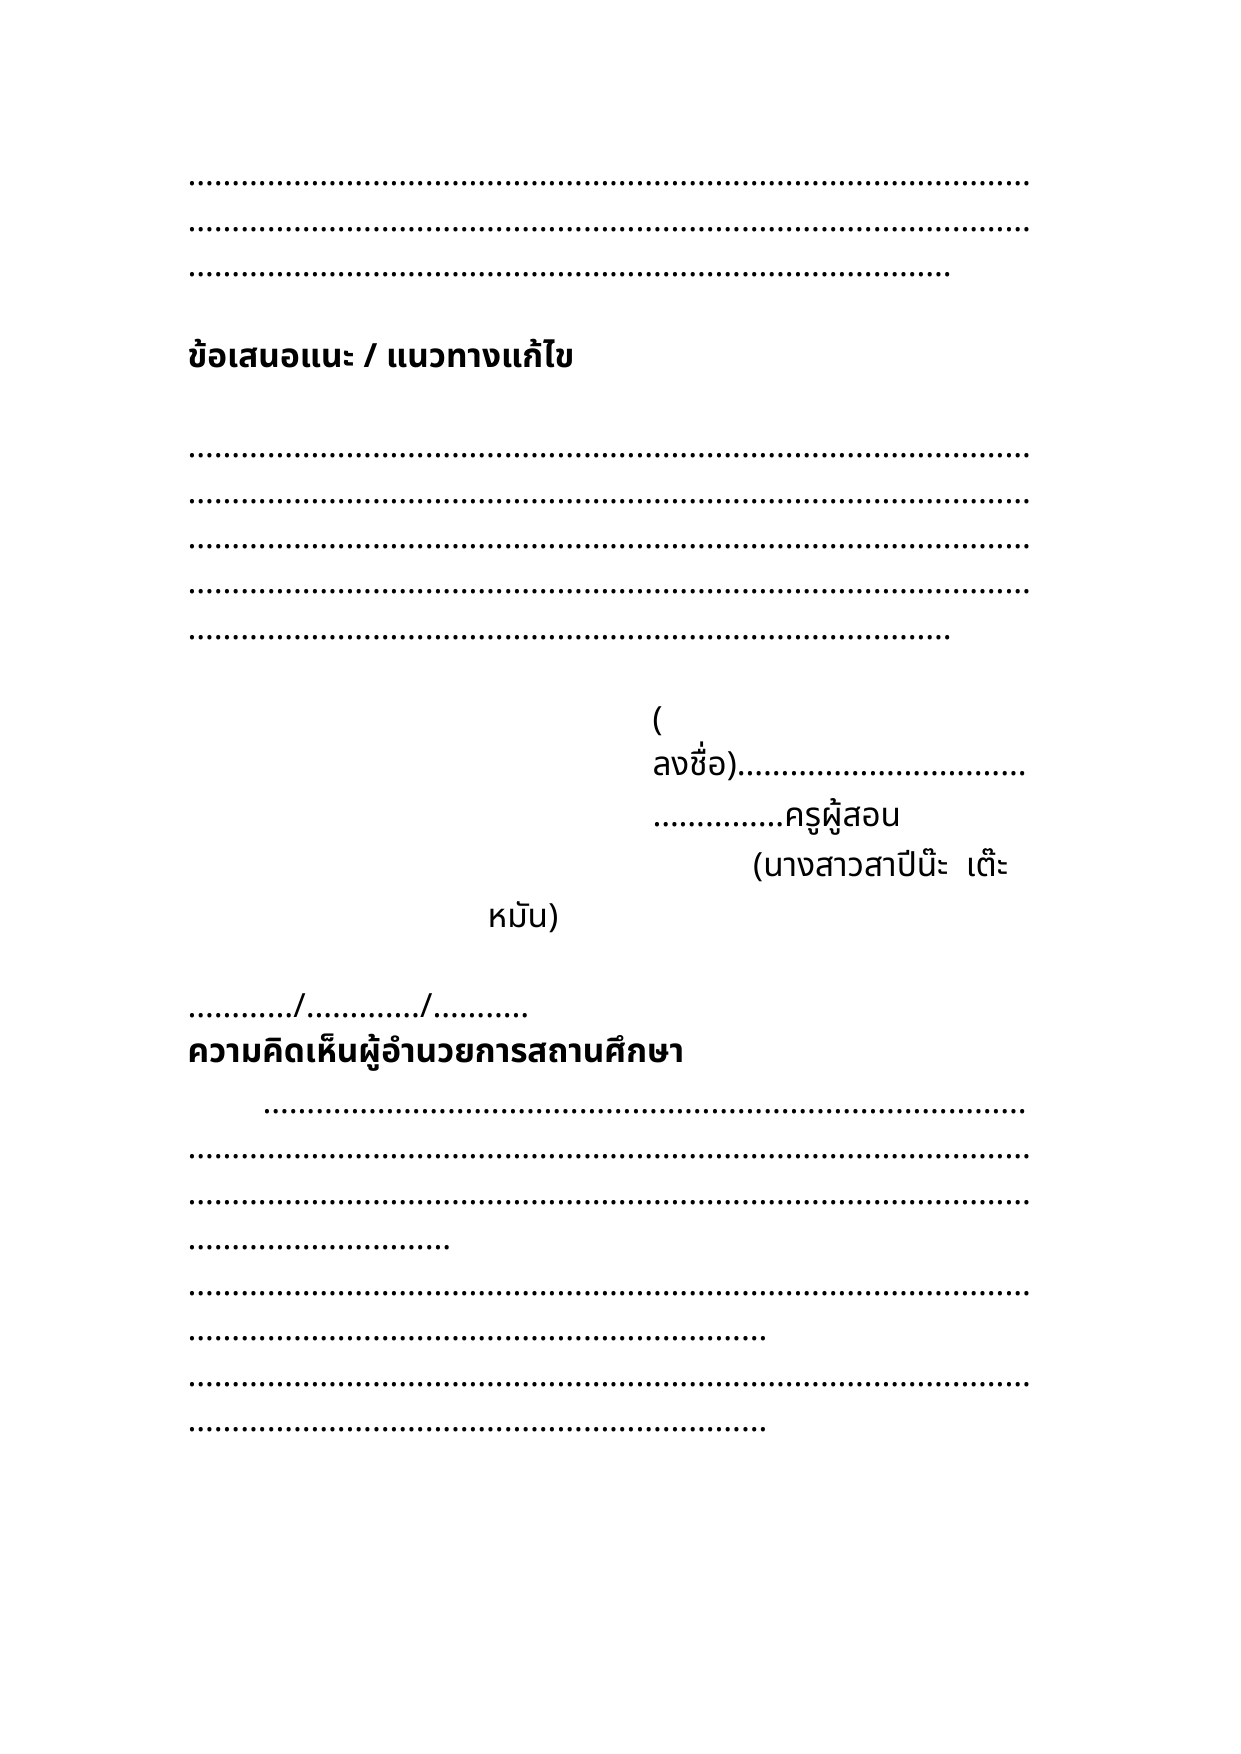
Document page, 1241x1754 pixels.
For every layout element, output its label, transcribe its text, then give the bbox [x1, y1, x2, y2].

text ……………………………………………………………………………………………………………………………………………… [187, 1259, 1053, 1350]
text ………………………………………………………………………………………………………………………………………………………………………………………………………………………………………………………………………………… [187, 1078, 1053, 1259]
subtitle ข้อเสนอแนะ / แนวทางแก้ไข [187, 332, 1053, 382]
text ความคิดเห็นผู้อำนวยการสถานศึกษา [187, 1027, 1053, 1078]
text ……………………………………………………………………………………………………………………………………………… [187, 1350, 1053, 1441]
text (นางสาวสาปีน๊ะ เต๊ะหมัน) [487, 841, 1053, 942]
text (ลงชื่อ)…………………………………………ครูผู้สอน [652, 694, 1053, 841]
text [187, 150, 1053, 286]
text ……….../…………./……….. [187, 942, 1053, 1027]
